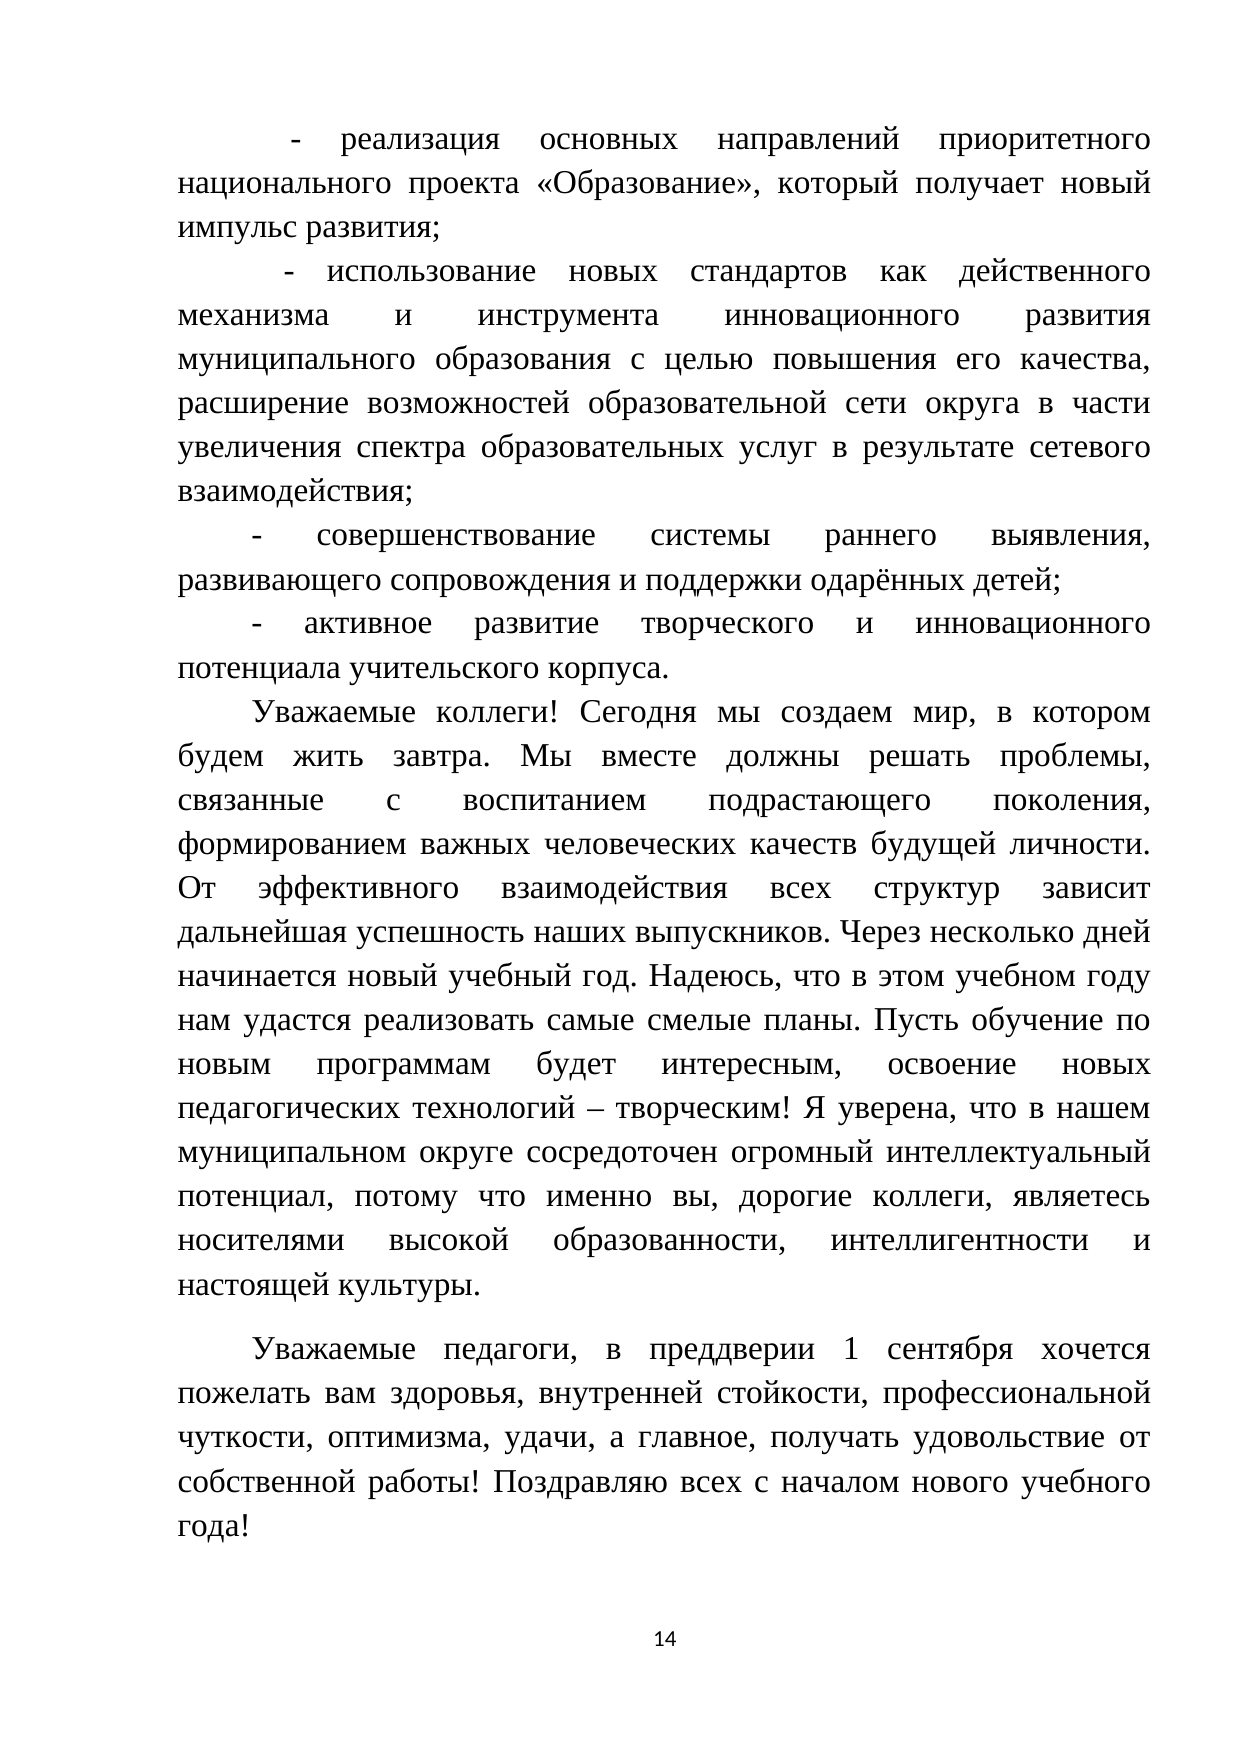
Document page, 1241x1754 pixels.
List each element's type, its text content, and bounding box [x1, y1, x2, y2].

text - активное развитие творческого и инновационного потенциала учительского корпуса. [177, 603, 1152, 685]
text Уважаемые педагоги, в преддверии 1 сентября хочется пожелать вам здоровья, внутренней стойкости, профессиональной чуткости, оптимизма, удачи, а главное, получать удовольствие от собственной работы! Поздравляю всех с началом нового учебного года! [177, 1329, 1152, 1543]
text - использование новых стандартов как действенного механизма и инструмента инновационного развития муниципального образования с целью повышения его качества, расширение возможностей образовательной сети округа в части увеличения спектра образовательных услуг в результате сетевого взаимодействия; [177, 250, 1152, 509]
text Уважаемые коллеги! Сегодня мы создаем мир, в котором будем жить завтра. Мы вместе должны решать проблемы, связанные с воспитанием подрастающего поколения, формированием важных человеческих качеств будущей личности. От эффективного взаимодействия всех структур зависит дальнейшая успешность наших выпускников. Через несколько дней начинается новый учебный год. Надеюсь, что в этом учебном году нам удастся реализовать самые смелые планы. Пусть обучение по новым программам будет интересным, освоение новых педагогических технологий – творческим! Я уверена, что в нашем муниципальном округе сосредоточен огромный интеллектуальный потенциал, потому что именно вы, дорогие коллеги, являетесь носителями высокой образованности, интеллигентности и настоящей культуры. [177, 691, 1152, 1302]
text - совершенствование системы раннего выявления, развивающего сопровождения и поддержки одарённых детей; [177, 515, 1152, 597]
text - реализация основных направлений приоритетного национального проекта «Образование», который получает новый импульс развития; [177, 118, 1152, 244]
